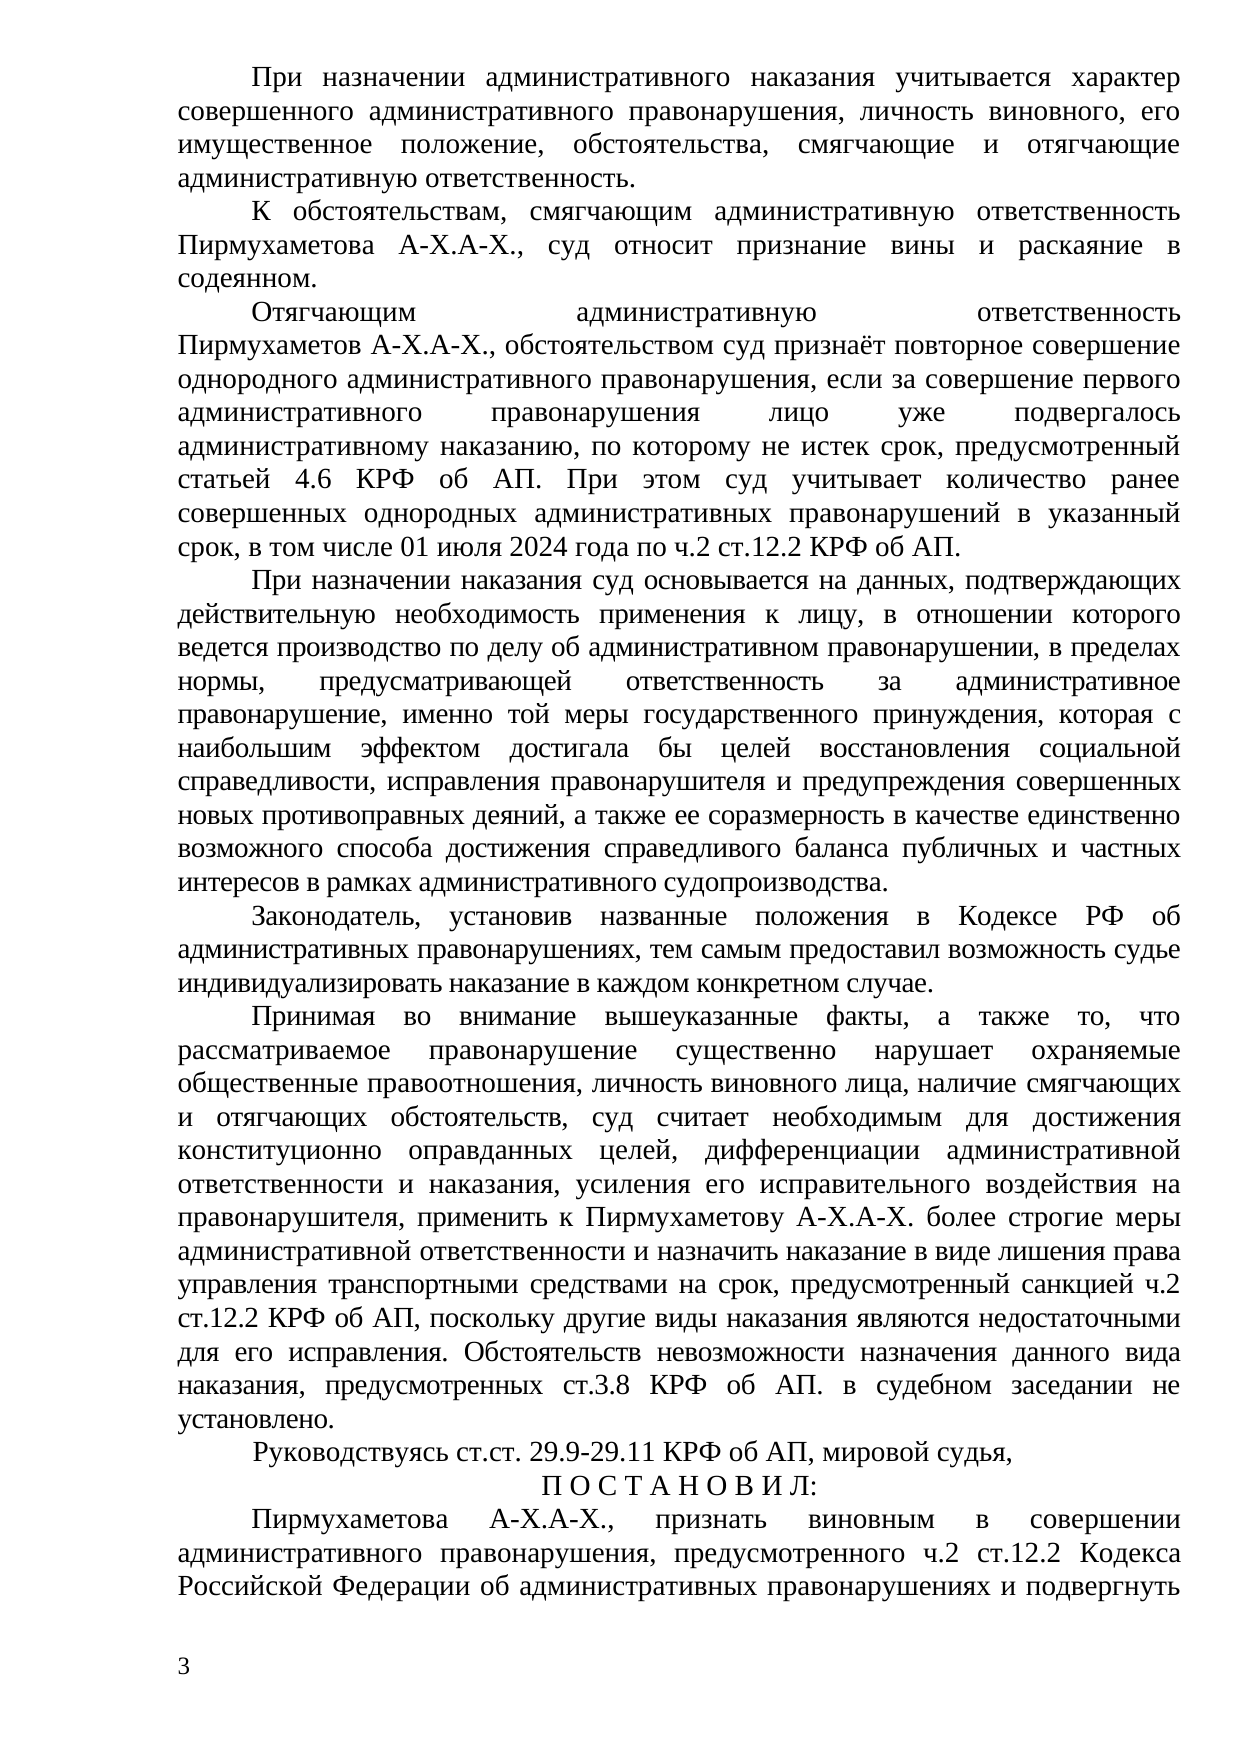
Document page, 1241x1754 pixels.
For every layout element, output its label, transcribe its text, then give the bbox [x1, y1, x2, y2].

text Отягчающим административную ответственность Пирмухаметов А-Х.А-Х., обстоятельством суд признаёт повторное совершение однородного административного правонарушения, если за совершение первого административного правонарушения лицо уже подвергалось административному наказанию, по которому не истек срок, предусмотренный статьей 4.6 КРФ об АП. При этом суд учитывает количество ранее совершенных однородных административных правонарушений в указанный срок, в том числе 01 июля 2024 года по ч.2 ст.12.2 КРФ об АП. [177, 294, 1181, 562]
text Принимая во внимание вышеуказанные факты, а также то, что рассматриваемое правонарушение существенно нарушает охраняемые общественные правоотношения, личность виновного лица, наличие смягчающих и отягчающих обстоятельств, суд считает необходимым для достижения конституционно оправданных целей, дифференциации административной ответственности и наказания, усиления его исправительного воздействия на правонарушителя, применить к Пирмухаметову А-Х.А-Х. более строгие меры административной ответственности и назначить наказание в виде лишения права управления транспортными средствами на срок, предусмотренный санкцией ч.2 ст.12.2 КРФ об АП, поскольку другие виды наказания являются недостаточными для его исправления. Обстоятельств невозможности назначения данного вида наказания, предусмотренных ст.3.8 КРФ об АП. в судебном заседании не установлено. [177, 998, 1181, 1434]
text Законодатель, установив названные положения в Кодексе РФ об административных правонарушениях, тем самым предоставил возможность судье индивидуализировать наказание в каждом конкретном случае. [177, 898, 1181, 998]
text П О С Т А Н О В И Л: [177, 1468, 1181, 1501]
text При назначении наказания суд основывается на данных, подтверждающих действительную необходимость применения к лицу, в отношении которого ведется производство по делу об административном правонарушении, в пределах нормы, предусматривающей ответственность за административное правонарушение, именно той меры государственного принуждения, которая с наибольшим эффектом достигала бы целей восстановления социальной справедливости, исправления правонарушителя и предупреждения совершенных новых противоправных деяний, а также ее соразмерность в качестве единственно возможного способа достижения справедливого баланса публичных и частных интересов в рамках административного судопроизводства. [177, 562, 1181, 898]
text К обстоятельствам, смягчающим административную ответственность Пирмухаметова А-Х.А-Х., суд относит признание вины и раскаяние в содеянном. [177, 193, 1181, 294]
text При назначении административного наказания учитывается характер совершенного административного правонарушения, личность виновного, его имущественное положение, обстоятельства, смягчающие и отягчающие административную ответственность. [177, 59, 1181, 193]
text Руководствуясь ст.ст. 29.9-29.11 КРФ об АП, мировой судья, [177, 1434, 1181, 1468]
